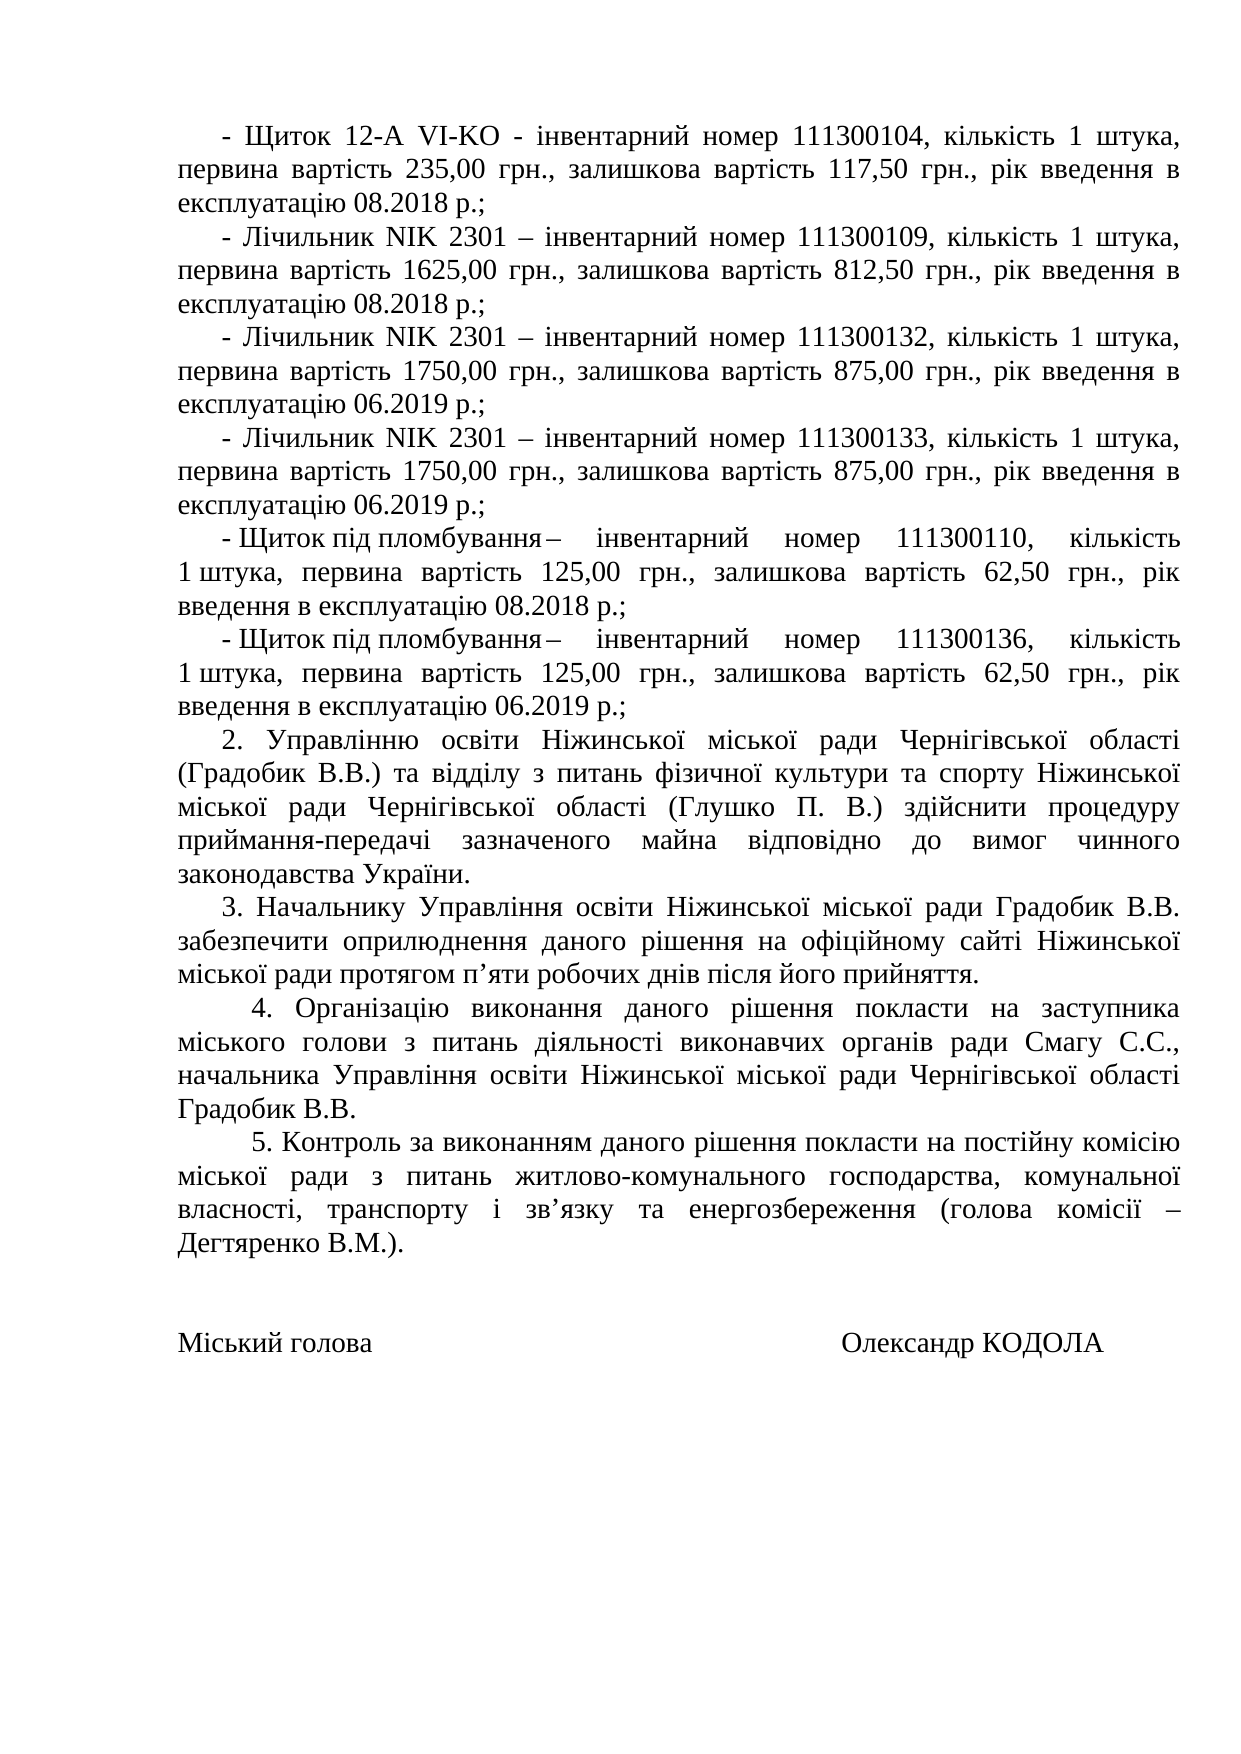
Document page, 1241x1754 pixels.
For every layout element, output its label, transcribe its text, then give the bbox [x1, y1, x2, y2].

text - Щиток 12-А VI-KO - інвентарний номер 111300104, кількість 1 штука, первина вартість 235,00 грн., залишкова вартість 117,50 грн., рік введення в експлуатацію 08.2018 р.; [177, 118, 1181, 219]
text - Щиток під пломбування – інвентарний номер 111300110, кількість 1 штука, первина вартість 125,00 грн., залишкова вартість 62,50 грн., рік введення в експлуатацію 08.2018 р.; [177, 521, 1181, 621]
text 5. Контроль за виконанням даного рішення покласти на постійну комісію міської ради з питань житлово-комунального господарства, комунальної власності, транспорту і зв’язку та енергозбереження (голова комісії – Дегтяренко В.М.). [177, 1124, 1181, 1258]
text 3. Начальнику Управління освіти Ніжинської міської ради Градобик В.В. забезпечити оприлюднення даного рішення на офіційному сайті Ніжинської міської ради протягом п’яти робочих днів після його прийняття. [177, 889, 1181, 990]
text 4. Організацію виконання даного рішення покласти на заступника міського голови з питань діяльності виконавчих органів ради Смагу С.С., начальника Управління освіти Ніжинської міської ради Чернігівської області Градобик В.В. [177, 990, 1181, 1124]
text - Лічильник NIK 2301 – інвентарний номер 111300132, кількість 1 штука, первина вартість 1750,00 грн., залишкова вартість 875,00 грн., рік введення в експлуатацію 06.2019 р.; [177, 319, 1181, 420]
text Міський голова Олександр КОДОЛА [177, 1326, 1181, 1359]
text - Щиток під пломбування – інвентарний номер 111300136, кількість 1 штука, первина вартість 125,00 грн., залишкова вартість 62,50 грн., рік введення в експлуатацію 06.2019 р.; [177, 621, 1181, 722]
text 2. Управлінню освіти Ніжинської міської ради Чернігівської області (Градобик В.В.) та відділу з питань фізичної культури та спорту Ніжинської міської ради Чернігівської області (Глушко П. В.) здійснити процедуру приймання-передачі зазначеного майна відповідно до вимог чинного законодавства України. [177, 722, 1181, 889]
text - Лічильник NIK 2301 – інвентарний номер 111300133, кількість 1 штука, первина вартість 1750,00 грн., залишкова вартість 875,00 грн., рік введення в експлуатацію 06.2019 р.; [177, 420, 1181, 521]
text - Лічильник NIK 2301 – інвентарний номер 111300109, кількість 1 штука, первина вартість 1625,00 грн., залишкова вартість 812,50 грн., рік введення в експлуатацію 08.2018 р.; [177, 219, 1181, 319]
